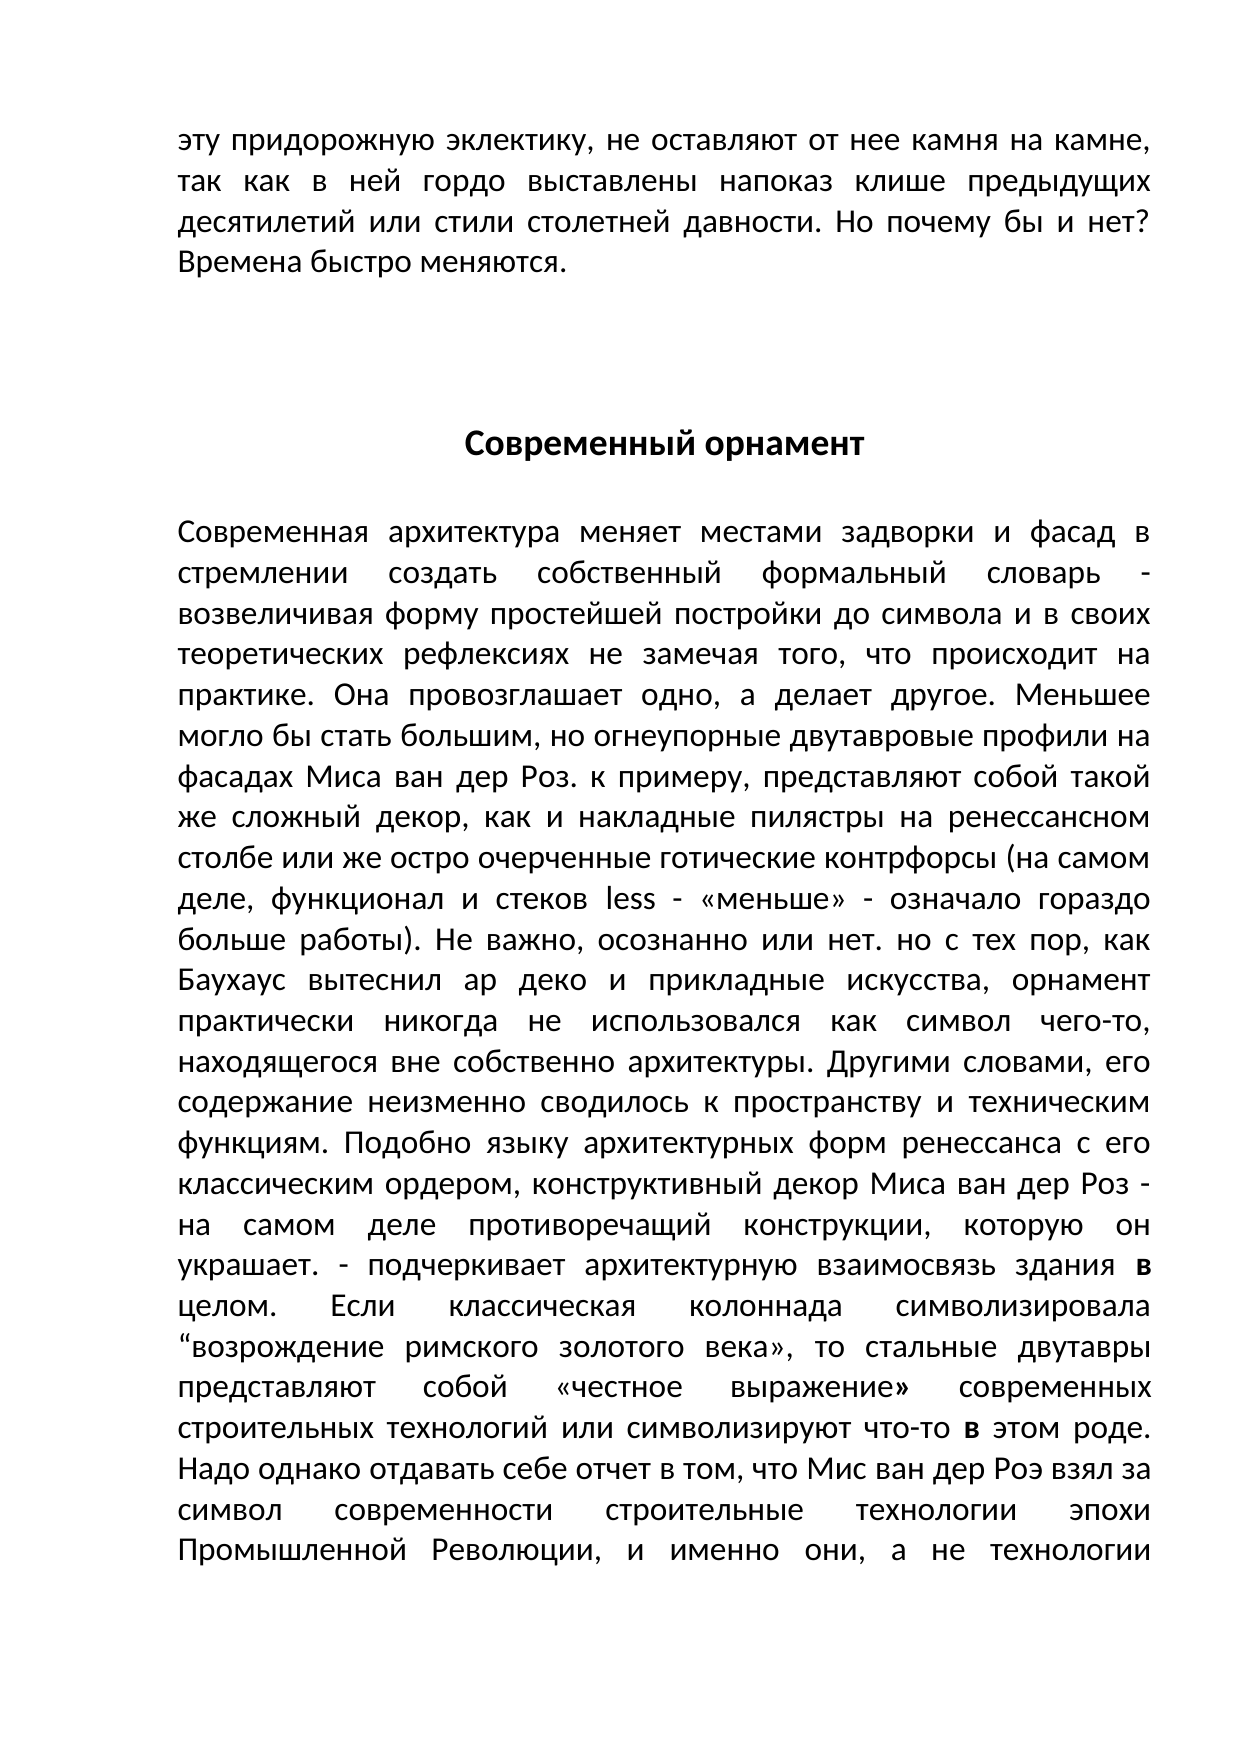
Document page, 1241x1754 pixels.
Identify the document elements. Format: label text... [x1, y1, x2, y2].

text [177, 510, 1152, 1569]
text Современный орнамент [177, 418, 1152, 464]
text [177, 118, 1152, 281]
